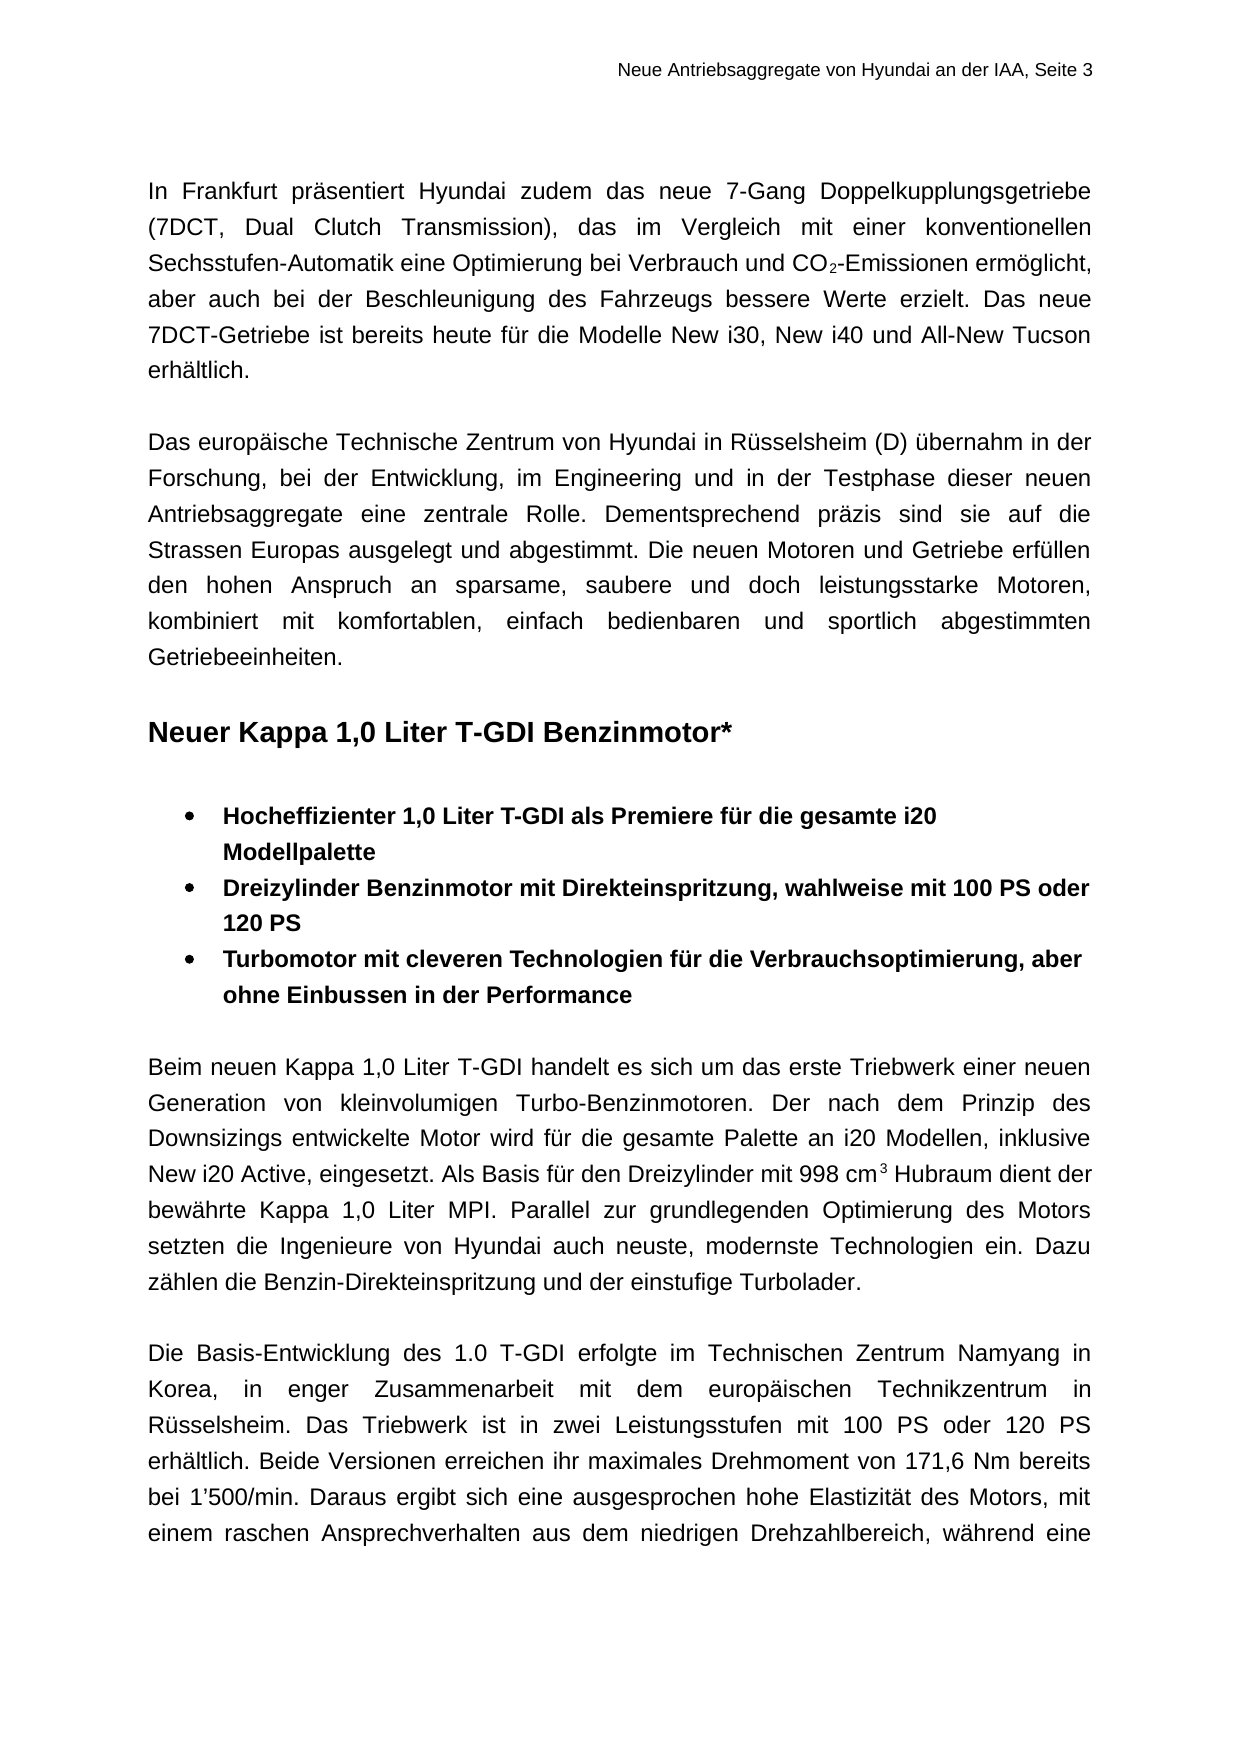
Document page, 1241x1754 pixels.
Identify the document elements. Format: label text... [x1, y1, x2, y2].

list Hocheffizienter 1,0 Liter T-GDI als Premiere für die gesamte i20 Modellpalette [185, 802, 1092, 865]
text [148, 1339, 1092, 1546]
list Dreizylinder Benzinmotor mit Direkteinspritzung, wahlweise mit 100 PS oder 120 PS [185, 873, 1092, 937]
text In Frankfurt präsentiert Hyundai zudem das neue 7-Gang Doppelkupplungsgetriebe (7DCT, Dual Clutch Transmission), das im Vergleich mit einer konventionellen Sechsstufen-Automatik eine Optimierung bei Verbrauch und CO2-Emissionen ermöglicht, aber auch bei der Beschleunigung des Fahrzeugs bessere Werte erzielt. Das neue 7DCT-Getriebe ist bereits heute für die Modelle New i30, New i40 und All-New Tucson erhältlich. [148, 177, 1092, 384]
text Neuer Kappa 1,0 Liter T-GDI Benzinmotor* [148, 715, 1092, 748]
list Turbomotor mit cleveren Technologien für die Verbrauchsoptimierung, aber ohne Einbussen in der Performance [185, 945, 1092, 1008]
text Das europäische Technische Zentrum von Hyundai in Rüsselsheim (D) übernahm in der Forschung, bei der Entwicklung, im Engineering und in der Testphase dieser neuen Antriebsaggregate eine zentrale Rolle. Dementsprechend präzis sind sie auf die Strassen Europas ausgelegt und abgestimmt. Die neuen Motoren und Getriebe erfüllen den hohen Anspruch an sparsame, saubere und doch leistungsstarke Motoren, kombiniert mit komfortablen, einfach bedienbaren und sportlich abgestimmten Getriebeeinheiten. [148, 428, 1092, 671]
text Beim neuen Kappa 1,0 Liter T-GDI handelt es sich um das erste Triebwerk einer neuen Generation von kleinvolumigen Turbo-Benzinmotoren. Der nach dem Prinzip des Downsizings entwickelte Motor wird für die gesamte Palette an i20 Modellen, inklusive New i20 Active, eingesetzt. Als Basis für den Dreizylinder mit 998 cm3 Hubraum dient der bewährte Kappa 1,0 Liter MPI. Parallel zur grundlegenden Optimierung des Motors setzten die Ingenieure von Hyundai auch neuste, modernste Technologien ein. Dazu zählen die Benzin-Direkteinspritzung und der einstufige Turbolader. [148, 1053, 1092, 1295]
